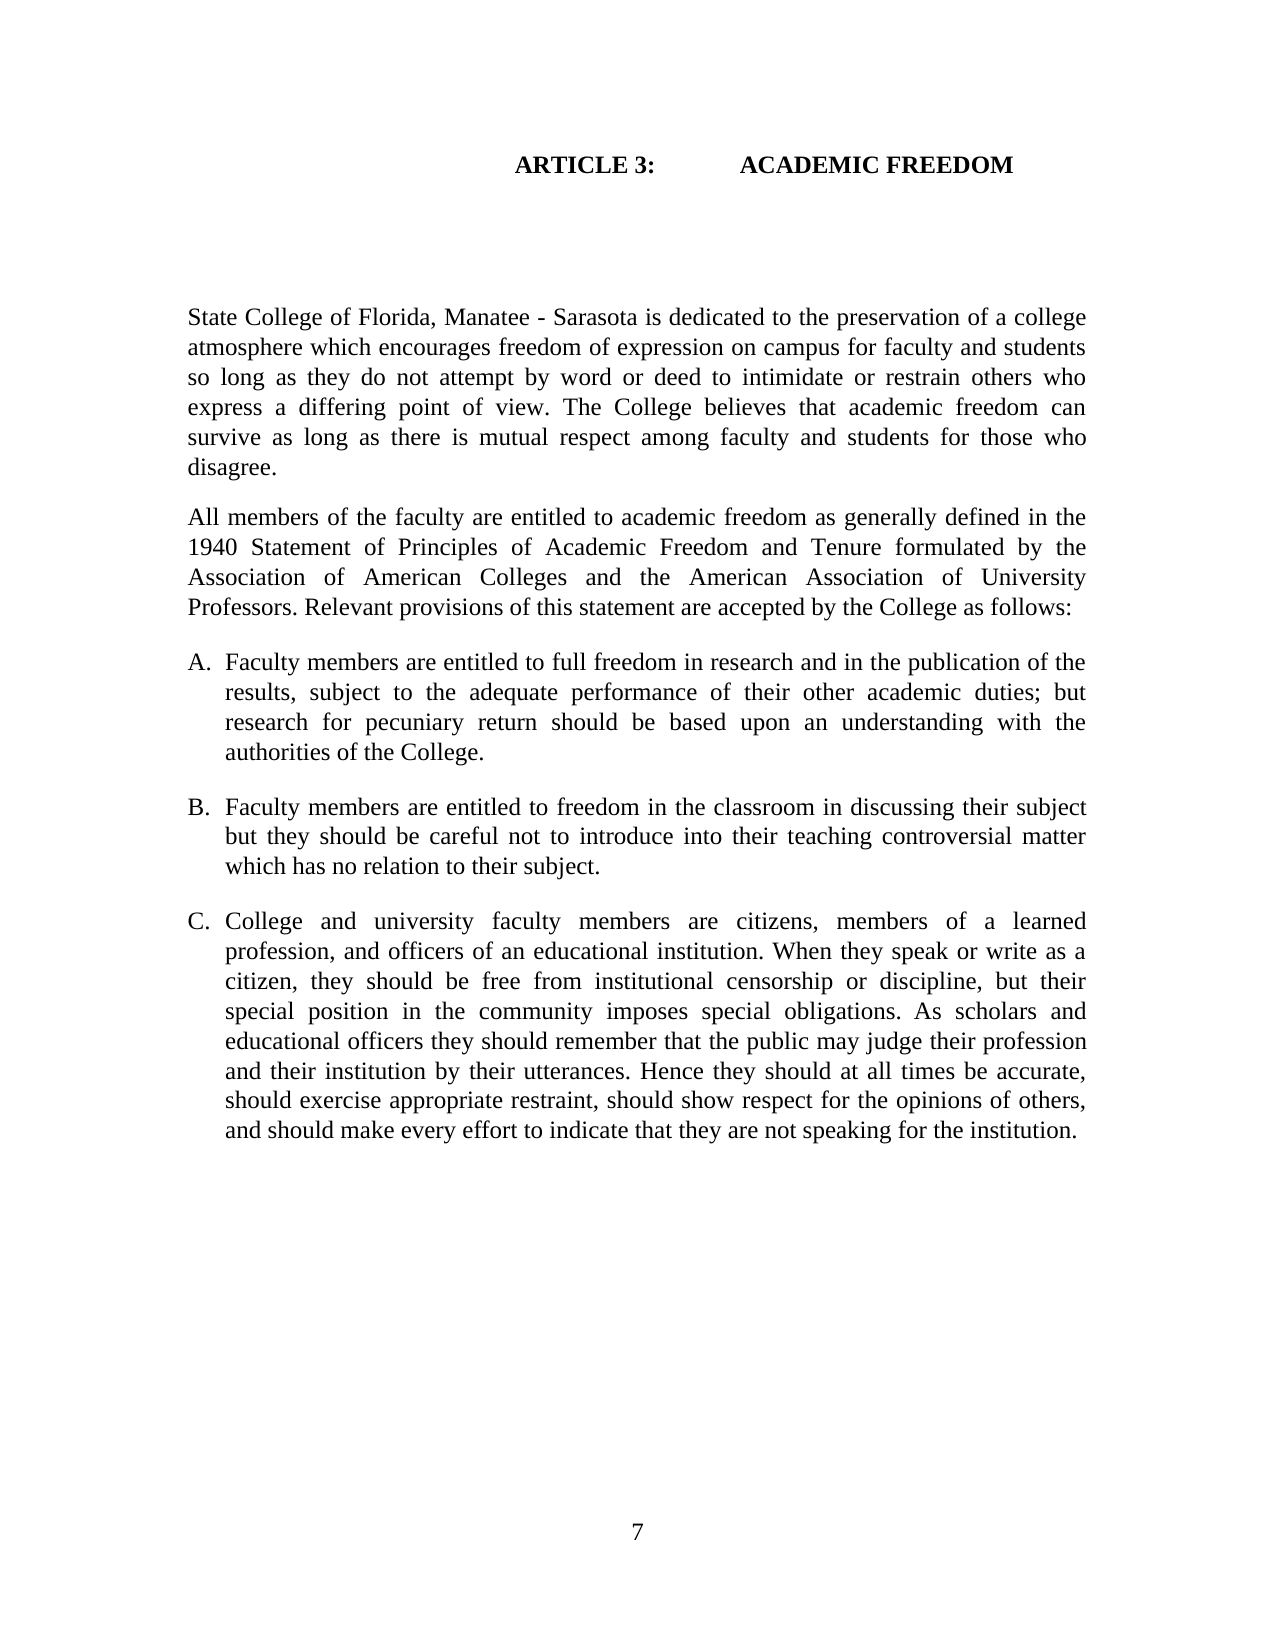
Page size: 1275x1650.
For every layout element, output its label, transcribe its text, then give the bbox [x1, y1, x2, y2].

subtitle Academic Freedom [441, 150, 1087, 179]
subtitle Faculty members are entitled to freedom in the classroom in discussing their subject but they should be careful not to introduce into their teaching controversial matter which has no relation to their subject. [187, 792, 1087, 880]
subtitle College and university faculty members are citizens, members of a learned profession, and officers of an educational institution. When they speak or write as a citizen, they should be free from institutional censorship or discipline, but their special position in the community imposes special obligations. As scholars and educational officers they should remember that the public may judge their profession and their institution by their utterances. Hence they should at all times be accurate, should exercise appropriate restraint, should show respect for the opinions of others, and should make every effort to indicate that they are not speaking for the institution. [187, 906, 1087, 1144]
subtitle Faculty members are entitled to full freedom in research and in the publication of the results, subject to the adequate performance of their other academic duties; but research for pecuniary return should be based upon an understanding with the authorities of the College. [187, 647, 1087, 765]
text State College of Florida, Manatee - Sarasota is dedicated to the preservation of a college atmosphere which encourages freedom of expression on campus for faculty and students so long as they do not attempt by word or deed to intimidate or restrain others who express a differing point of view. The College believes that academic freedom can survive as long as there is mutual respect among faculty and students for those who disagree. [187, 302, 1087, 480]
text All members of the faculty are entitled to academic freedom as generally defined in the 1940 Statement of Principles of Academic Freedom and Tenure formulated by the Association of American Colleges and the American Association of University Professors. Relevant provisions of this statement are accepted by the College as follows: [187, 502, 1087, 621]
